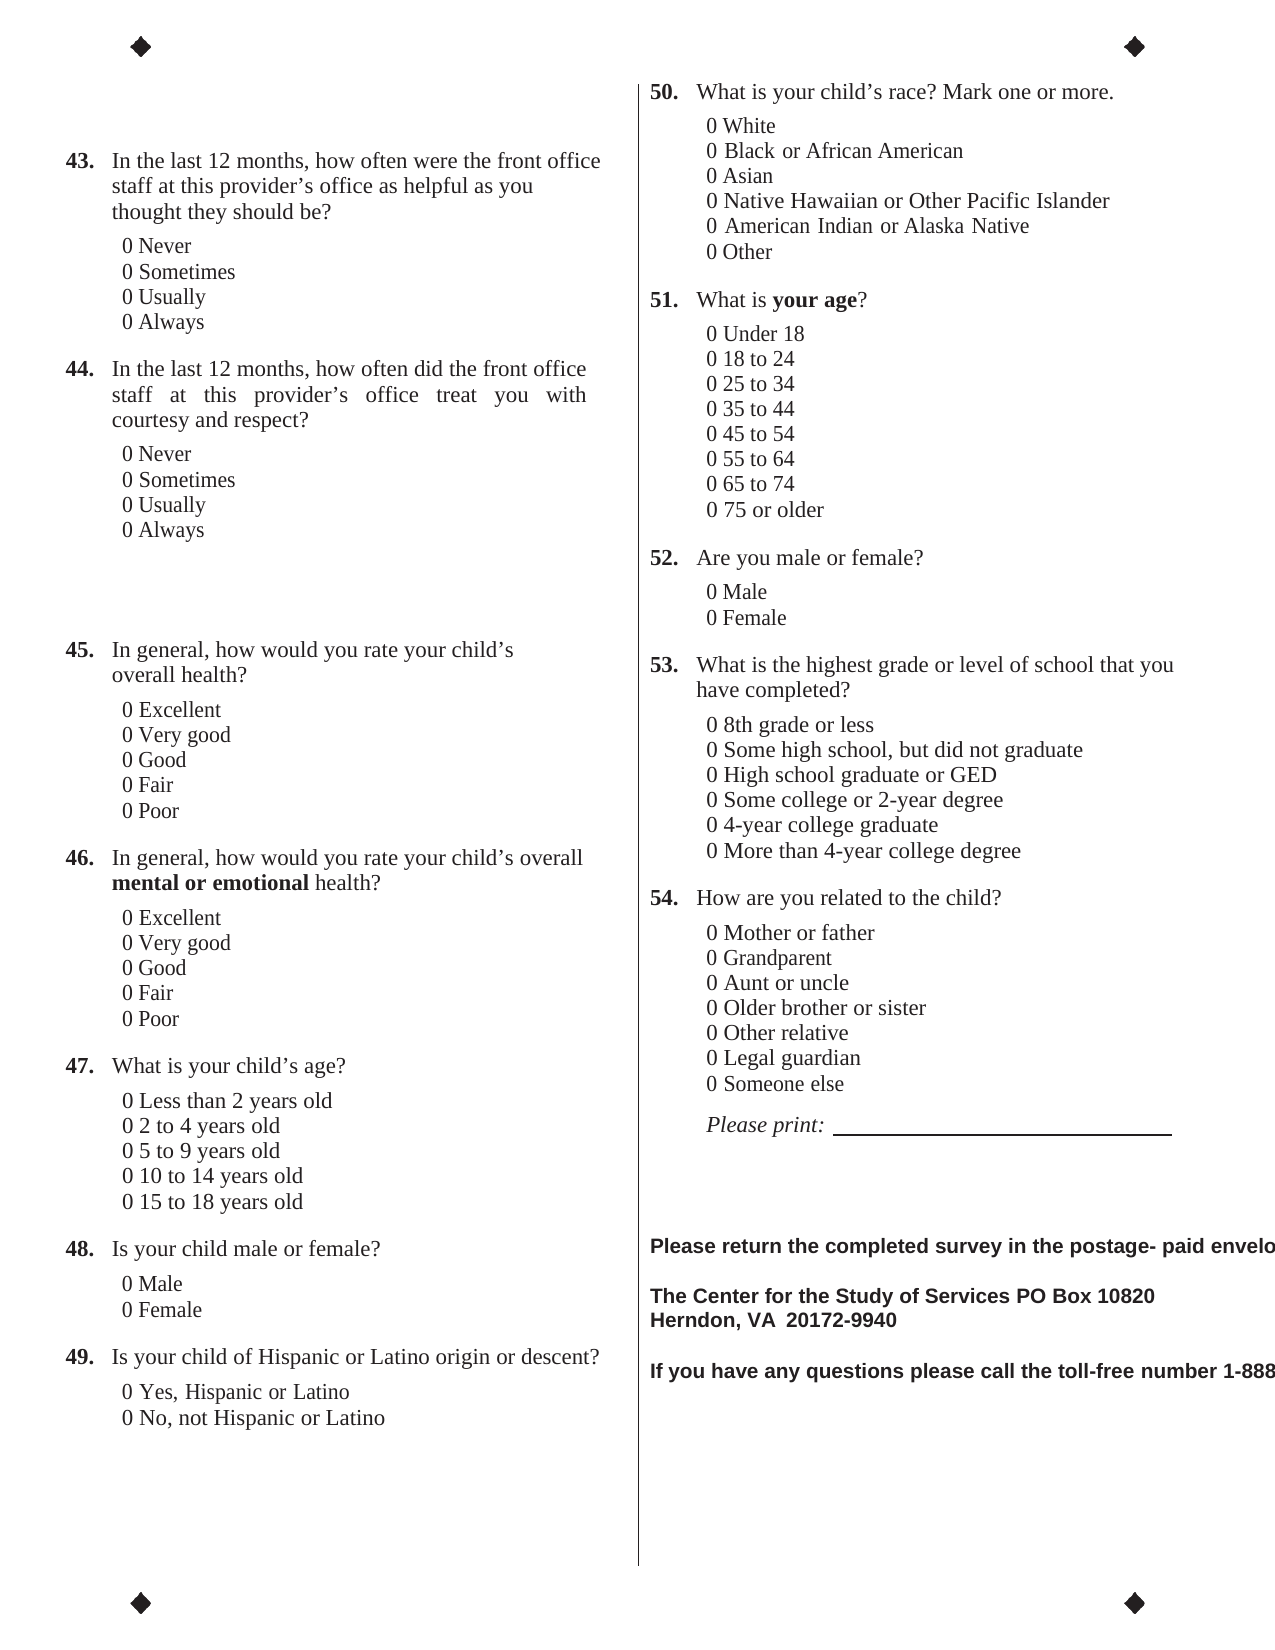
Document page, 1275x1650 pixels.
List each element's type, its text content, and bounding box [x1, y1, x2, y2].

text  Very good [122, 723, 607, 748]
text  Fair [122, 773, 607, 798]
text  Always [122, 309, 607, 335]
picture [130, 1592, 151, 1614]
text  5 to 9 years old [122, 1139, 607, 1164]
text  Less than 2 years old [122, 1088, 607, 1114]
text  Female [706, 605, 1237, 630]
text  High school graduate or GED [706, 763, 1237, 788]
text  Yes, Hispanic or Latino [122, 1379, 607, 1404]
text  Some college or 2-year degree [706, 788, 1237, 813]
text mental or emotional health? [112, 870, 607, 896]
text  Grandparent [706, 946, 1237, 971]
text  4-year college graduate [706, 813, 1237, 838]
text  10 to 14 years old [122, 1164, 607, 1189]
text  American Indian or Alaska Native [706, 214, 1237, 239]
text  Some high school, but did not graduate [706, 738, 1237, 763]
text  Usually [122, 284, 607, 309]
text  Usually [122, 492, 607, 517]
list In the last 12 months, how often were the front office staff at this provider’s office as helpful as you thought they should be? [66, 149, 607, 224]
text  Fair [122, 981, 607, 1006]
text  8th grade or less [706, 712, 1237, 738]
text  18 to 24 [706, 347, 1237, 372]
text  Older brother or sister [706, 996, 1237, 1021]
text  35 to 44 [706, 397, 1237, 422]
text  55 to 64 [706, 447, 1237, 472]
text  75 or older [706, 497, 1237, 522]
text  2 to 4 years old [122, 1114, 607, 1139]
text  Mother or father [706, 920, 1237, 946]
text  Someone else [706, 1071, 1237, 1096]
list Are you male or female? [650, 543, 1237, 570]
text  Good [122, 956, 607, 981]
text  Black or African American [706, 139, 1237, 164]
text  No, not Hispanic or Latino [122, 1404, 607, 1430]
text  Asian [706, 164, 1237, 189]
text  Aunt or uncle [706, 971, 1237, 996]
text  More than 4-year college degree [706, 838, 1237, 863]
text  Male [706, 579, 1237, 605]
text  Sometimes [122, 259, 607, 284]
list What is your age? [650, 286, 1237, 312]
text  Excellent [122, 905, 607, 931]
text  Excellent [122, 697, 607, 723]
list What is the highest grade or level of school that you have completed? [650, 652, 1175, 703]
text  25 to 34 [706, 372, 1237, 397]
text  15 to 18 years old [122, 1189, 607, 1214]
text  Very good [122, 931, 607, 956]
list Is your child of Hispanic or Latino origin or descent? [65, 1343, 607, 1370]
text  Native Hawaiian or Other Pacific Islander [706, 189, 1237, 214]
text  White [706, 113, 1237, 139]
list What is your child’s race? Mark one or more. [650, 78, 1237, 104]
text  Male [122, 1271, 607, 1297]
list In general, how would you rate your child’s overall health? [65, 638, 582, 688]
picture [130, 36, 151, 57]
text  Never [122, 233, 607, 259]
text Please print: [706, 1111, 1237, 1138]
text  Always [122, 517, 607, 543]
text  Under 18 [706, 321, 1237, 347]
text  Sometimes [122, 467, 607, 492]
list In general, how would you rate your child’s overall [65, 845, 607, 870]
list How are you related to the child? [650, 884, 1237, 911]
picture [1124, 36, 1145, 57]
text  Poor [122, 798, 607, 823]
picture [1124, 1592, 1145, 1614]
text  Other [706, 239, 1237, 264]
text  65 to 74 [706, 472, 1237, 497]
text  Other relative [706, 1021, 1237, 1046]
text  Female [122, 1297, 607, 1322]
text  45 to 54 [706, 422, 1237, 447]
list What is your child’s age? [65, 1052, 607, 1079]
list In the last 12 months, how often did the front office staff at this provider’s office treat you with courtesy and respect? [65, 357, 587, 432]
text  Never [122, 441, 607, 467]
text  Poor [122, 1006, 607, 1031]
text  Legal guardian [706, 1046, 1237, 1071]
list Is your child male or female? [65, 1235, 607, 1262]
text  Good [122, 748, 607, 773]
